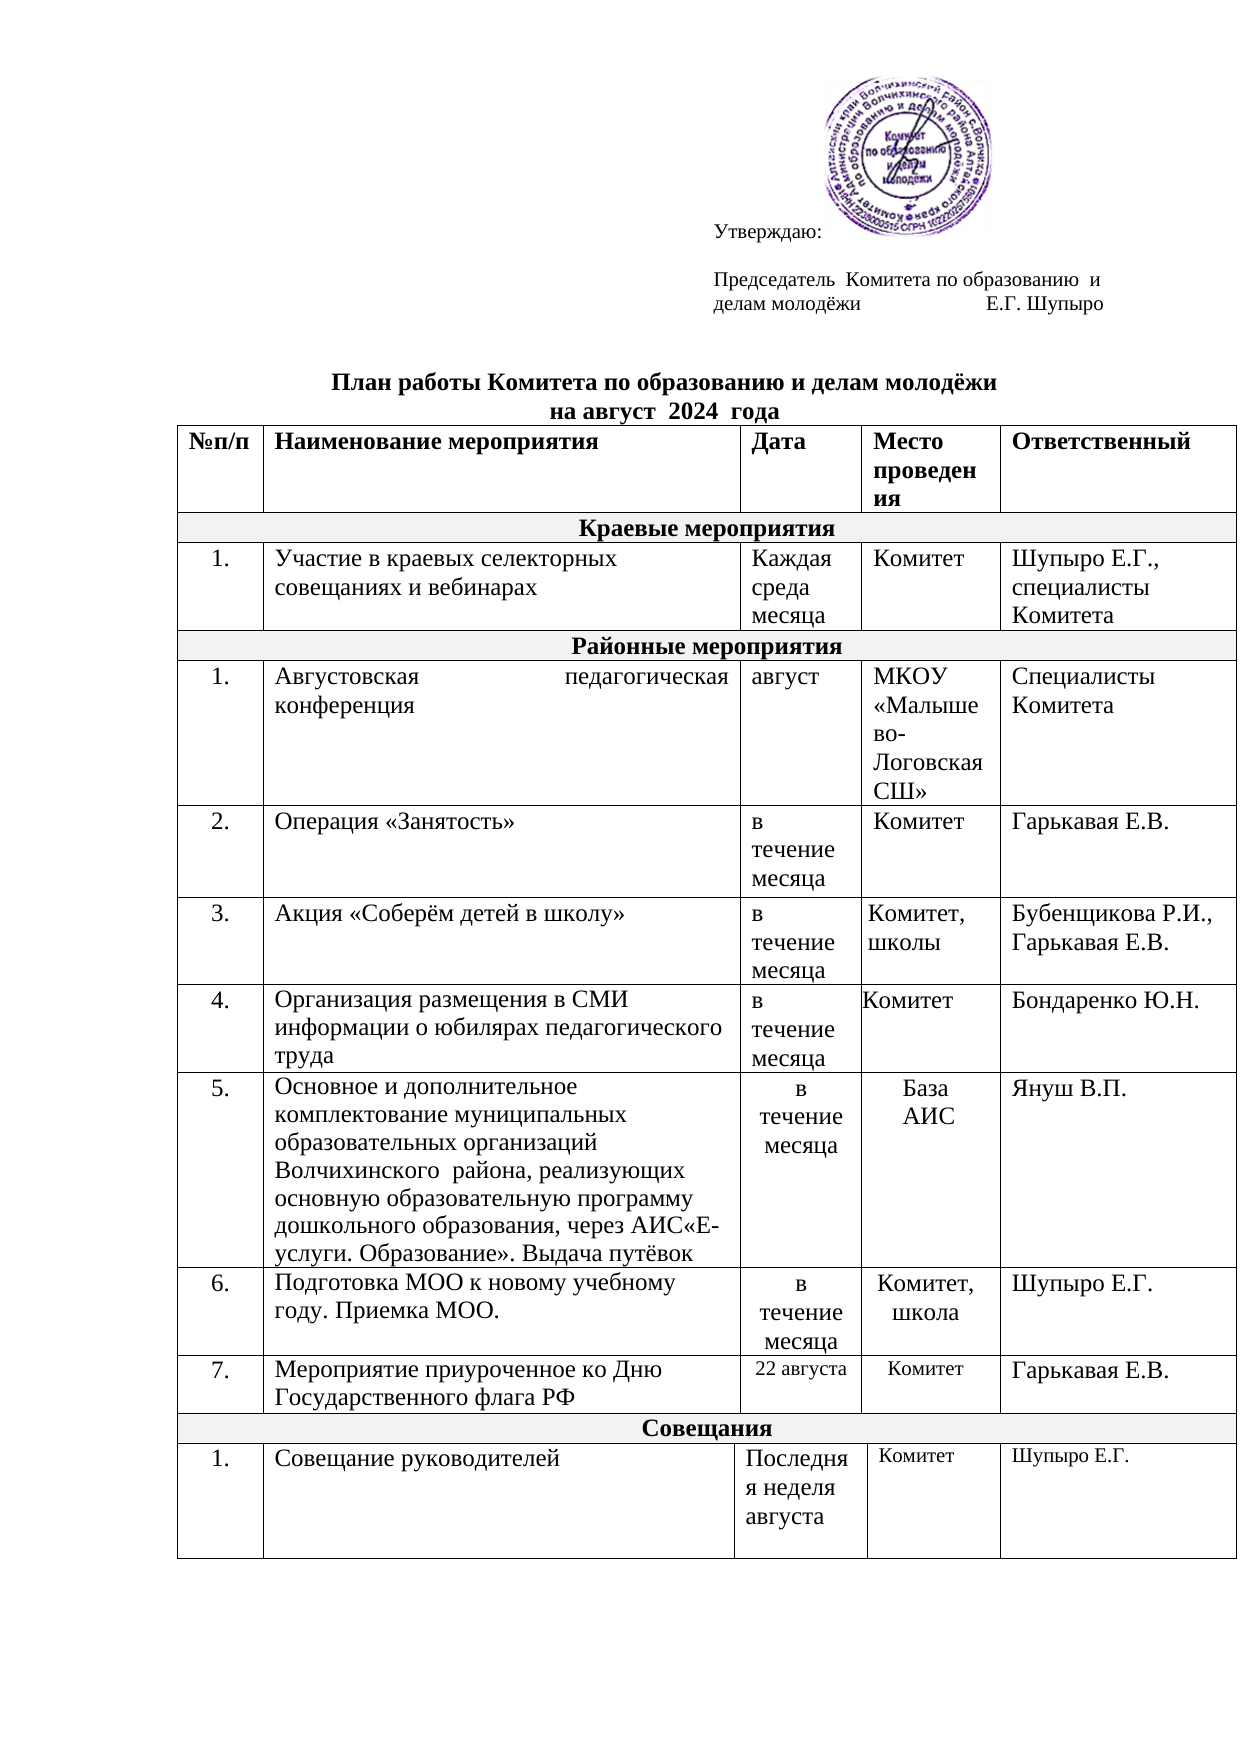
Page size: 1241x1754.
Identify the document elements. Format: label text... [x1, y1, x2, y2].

table_cell Операция «Занятость» [264, 806, 740, 897]
table_cell Комитет, школы [862, 898, 1000, 984]
table_cell Августовская педагогическая конференция [264, 661, 740, 805]
table_cell Совещания [178, 1414, 1236, 1442]
table_cell Мероприятие приуроченное ко Дню Государственного флага РФ [264, 1356, 740, 1412]
table_cell Районные мероприятия [178, 631, 1236, 660]
table_header Дата [741, 426, 861, 512]
picture [822, 74, 995, 239]
table_cell Бондаренко Ю.Н. [1001, 985, 1236, 1072]
table_cell в течение месяца [741, 806, 861, 897]
table_cell Последняя неделя августа [735, 1444, 867, 1558]
table_cell База АИС [862, 1073, 1000, 1267]
table_cell 5. [178, 1073, 263, 1267]
table_cell в течение месяца [741, 1268, 861, 1354]
table_cell Гарькавая Е.В. [1001, 1356, 1236, 1412]
text План работы Комитета по образованию и делам молодёжи [177, 367, 1152, 396]
table_cell в течение месяца [741, 1073, 861, 1267]
table_header Наименование мероприятия [264, 426, 740, 512]
table_cell Комитет [862, 985, 1000, 1072]
table_cell 1. [178, 1444, 263, 1558]
table_header Ответственный [1001, 426, 1236, 512]
table_cell Гарькавая Е.В. [1001, 806, 1236, 897]
table_header Утверждаю: Председатель Комитета по образованию и делам молодёжи Е.Г. Шупыро [702, 74, 1133, 344]
table_cell Специалисты Комитета [1001, 661, 1236, 805]
text на август 2024 года [177, 396, 1152, 425]
table_cell 2. [178, 806, 263, 897]
table_header №п/п [178, 426, 263, 512]
table_cell Организация размещения в СМИ информации о юбилярах педагогического труда [264, 985, 740, 1072]
table_cell Януш В.П. [1001, 1073, 1236, 1267]
table_cell Участие в краевых селекторных совещаниях и вебинарах [264, 543, 740, 630]
table_cell Каждая среда месяца [741, 543, 861, 630]
table_cell 3. [178, 898, 263, 984]
table_cell в течение месяца [741, 985, 861, 1072]
table_cell Комитет [862, 806, 1000, 897]
table_cell 7. [178, 1356, 263, 1412]
table_cell август [741, 661, 861, 805]
table_cell 1. [178, 661, 263, 805]
table_cell Комитет [862, 543, 1000, 630]
table_cell Комитет [868, 1444, 1000, 1558]
table_cell Краевые мероприятия [178, 513, 1236, 542]
table_cell 4. [178, 985, 263, 1072]
table_cell в течение месяца [741, 898, 861, 984]
table_cell Подготовка МОО к новому учебному году. Приемка МОО. [264, 1268, 740, 1354]
table_cell Бубенщикова Р.И., Гарькавая Е.В. [1001, 898, 1236, 984]
table_header Место проведения [862, 426, 1000, 512]
table_cell Шупыро Е.Г., специалисты Комитета [1001, 543, 1236, 630]
table_cell 6. [178, 1268, 263, 1354]
table_cell Основное и дополнительное комплектование муниципальных образовательных организаций Волчихинского района, реализующих основную образовательную программу дошкольного образования, через АИС«Е-услуги. Образование». Выдача путёвок [264, 1073, 740, 1267]
table_cell Комитет [862, 1356, 1000, 1412]
table_cell Акция «Соберём детей в школу» [264, 898, 740, 984]
table_cell 1. [178, 543, 263, 630]
table_cell Шупыро Е.Г. [1001, 1444, 1236, 1558]
table_cell Шупыро Е.Г. [1001, 1268, 1236, 1354]
table_cell Комитет, школа [862, 1268, 1000, 1354]
table_cell Совещание руководителей [264, 1444, 734, 1558]
table_cell МКОУ «Малышево-Логовская СШ» [862, 661, 1000, 805]
table_cell 22 августа [741, 1356, 861, 1412]
